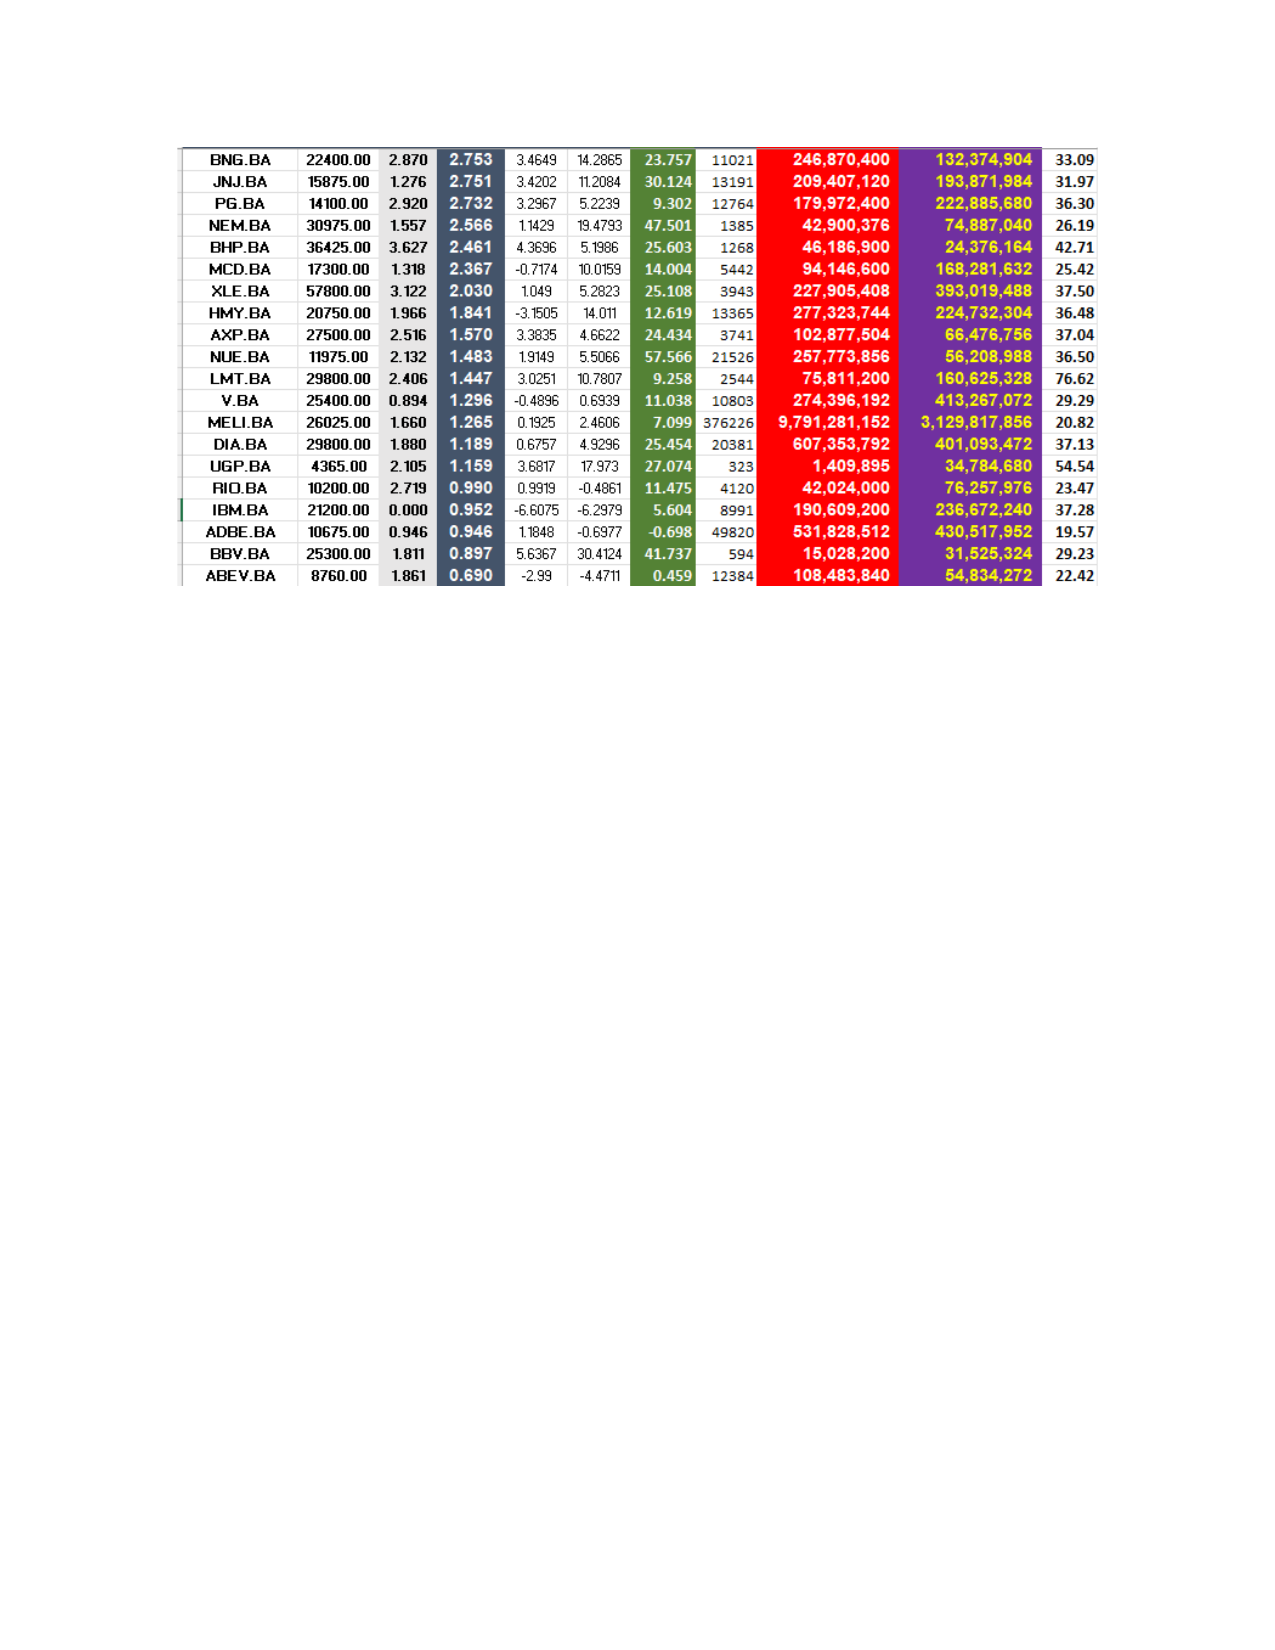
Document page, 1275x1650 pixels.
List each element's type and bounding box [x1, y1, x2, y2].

picture [177, 147, 1098, 586]
